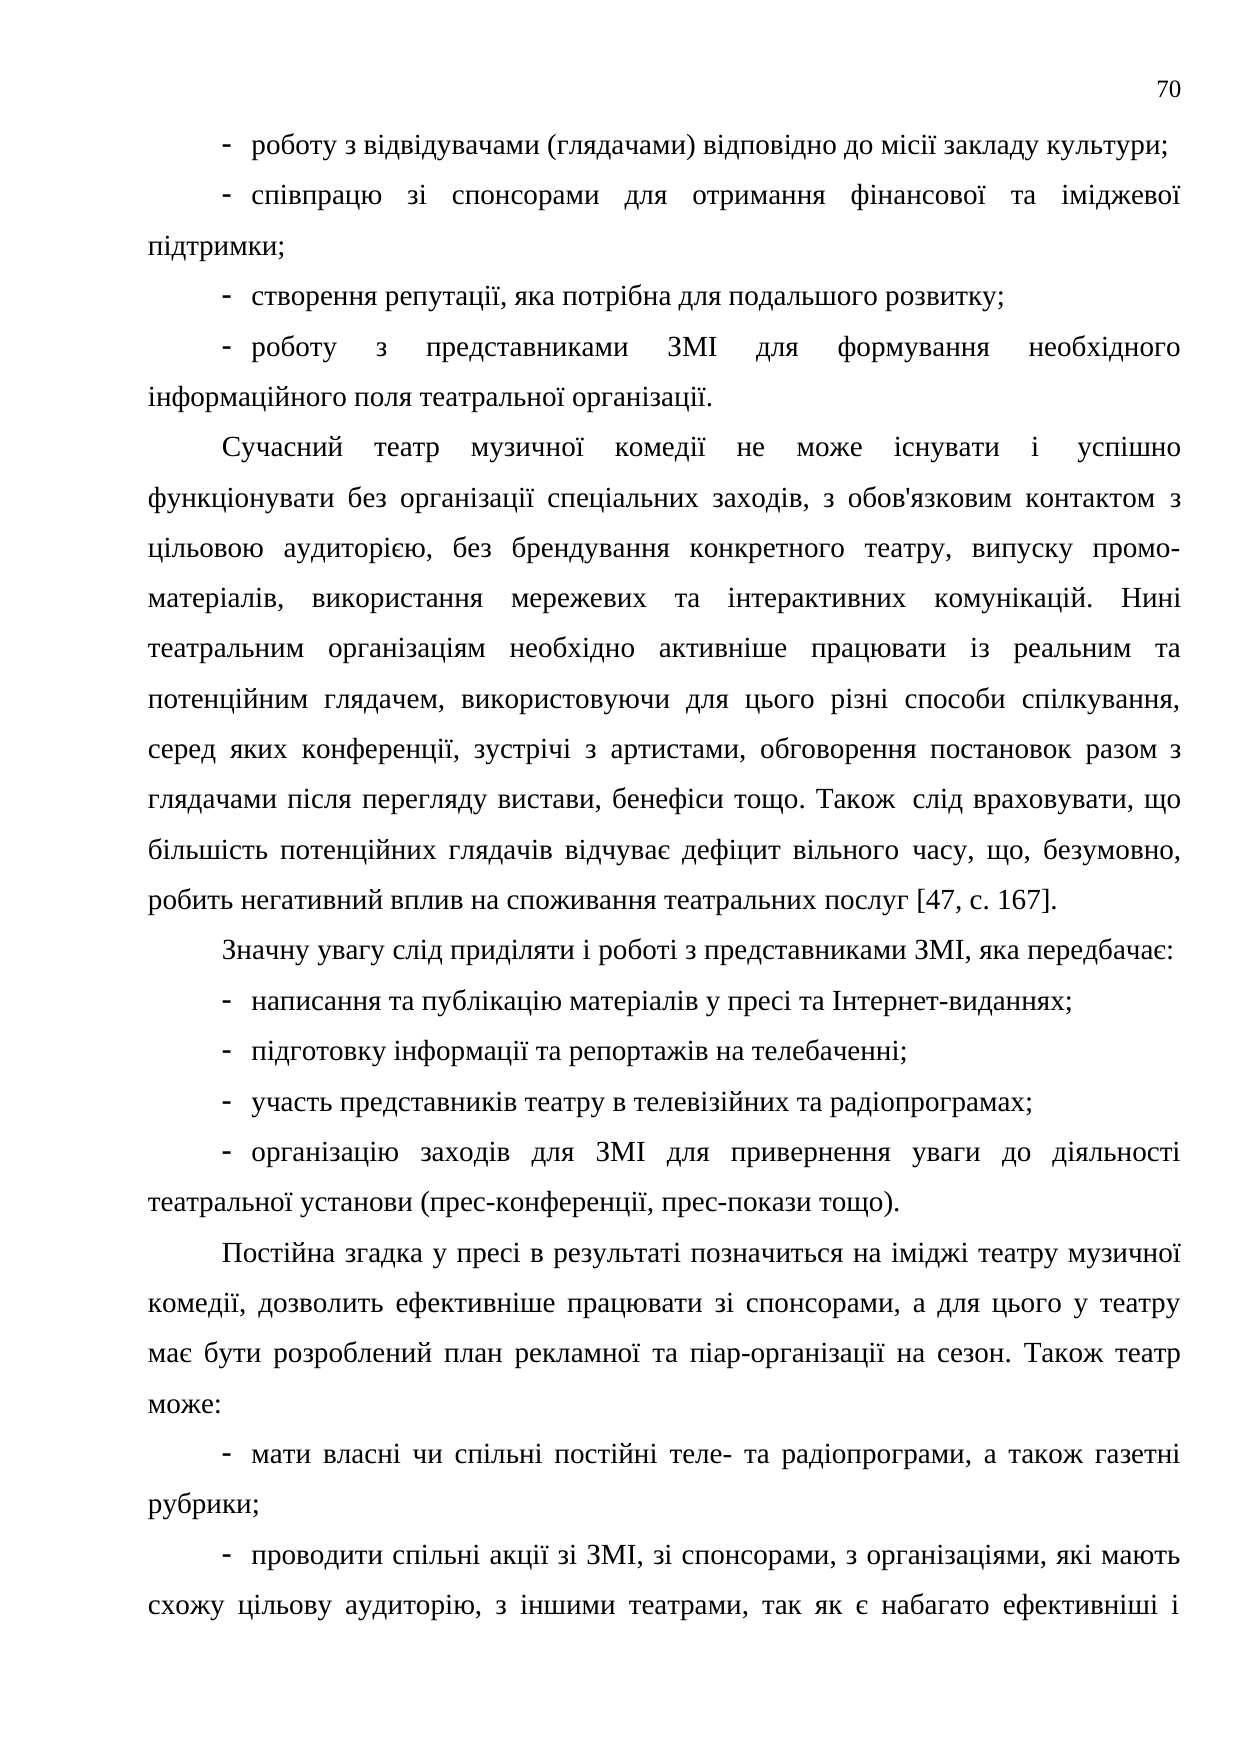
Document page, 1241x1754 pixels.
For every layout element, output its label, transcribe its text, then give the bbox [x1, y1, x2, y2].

list співпрацю зі спонсорами для отримання фінансової та іміджевої підтримки; [148, 177, 1181, 261]
list написання та публікацію матеріалів у пресі та Інтернет-виданнях; [148, 983, 1181, 1016]
list роботу з відвідувачами (глядачами) відповідно до місії закладу культури; [148, 127, 1181, 161]
list участь представників театру в телевізійних та радіопрограмах; [148, 1084, 1181, 1117]
list роботу з представниками ЗМІ для формування необхідного інформаційного поля театральної організації. [148, 329, 1181, 413]
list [148, 1537, 1181, 1621]
list створення репутації, яка потрібна для подальшого розвитку; [148, 278, 1181, 312]
list підготовку інформації та репортажів на телебаченні; [148, 1033, 1181, 1067]
list мати власні чи спільні постійні теле- та радіопрограми, а також газетні рубрики; [148, 1436, 1181, 1520]
list організацію заходів для ЗМІ для привернення уваги до діяльності театральної установи (прес-конференції, прес-покази тощо). [148, 1134, 1181, 1218]
text Значну увагу слід приділяти і роботі з представниками ЗМІ, яка передбачає: [148, 932, 1181, 966]
text Постійна згадка у пресі в результаті позначиться на іміджі театру музичної комедії, дозволить ефективніше працювати зі спонсорами, а для цього у театру має бути розроблений план рекламної та піар-організації на сезон. Також театр може: [148, 1235, 1181, 1419]
text Сучасний театр музичної комедії не може існувати і успішно функціонувати без організації спеціальних заходів, з обов'язковим контактом з цільовою аудиторією, без брендування конкретного театру, випуску промо-матеріалів, використання мережевих та інтерактивних комунікацій. Нині театральним організаціям необхідно активніше працювати із реальним та потенційним глядачем, використовуючи для цього різні способи спілкування, серед яких конференції, зустрічі з артистами, обговорення постановок разом з глядачами після перегляду вистави, бенефіси тощо. Також слід враховувати, що більшість потенційних глядачів відчуває дефіцит вільного часу, що, безумовно, робить негативний вплив на споживання театральних послуг [47, с. 167]. [148, 429, 1181, 916]
